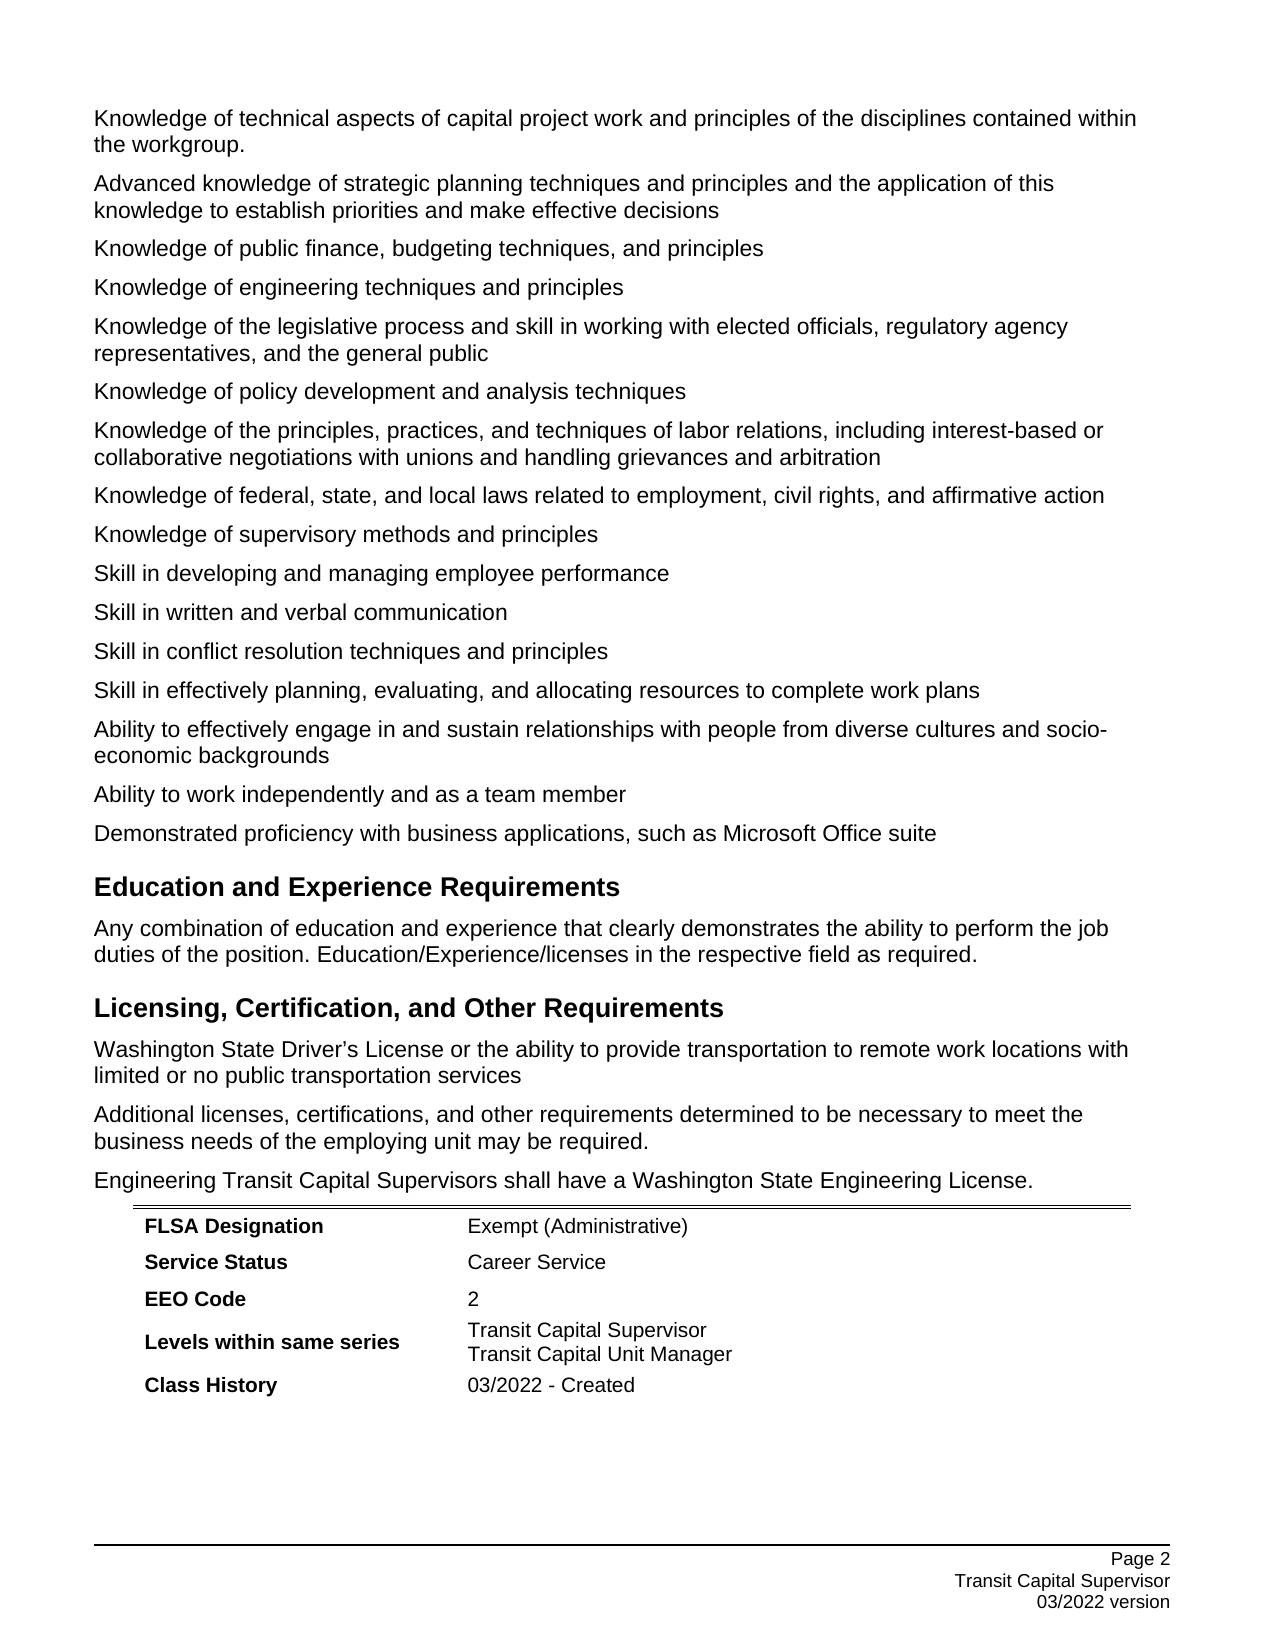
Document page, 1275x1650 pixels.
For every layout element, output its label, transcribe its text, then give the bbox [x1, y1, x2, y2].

text Knowledge of technical aspects of capital project work and principles of the disciplines contained within the workgroup. [94, 105, 1170, 158]
table_cell 03/2022 - Created [456, 1366, 1131, 1403]
table_cell Transit Capital Supervisor Transit Capital Unit Manager [456, 1318, 1131, 1366]
text Skill in written and verbal communication [94, 599, 1170, 625]
text Ability to work independently and as a team member [94, 781, 1170, 807]
text Knowledge of the principles, practices, and techniques of labor relations, including interest-based or collaborative negotiations with unions and handling grievances and arbitration [94, 417, 1170, 470]
text Ability to effectively engage in and sustain relationships with people from diverse cultures and socio-economic backgrounds [94, 716, 1170, 768]
text Knowledge of public finance, budgeting techniques, and principles [94, 235, 1170, 262]
text Any combination of education and experience that clearly demonstrates the ability to perform the job duties of the position. Education/Experience/licenses in the respective field as required. [94, 915, 1170, 967]
text Knowledge of policy development and analysis techniques [94, 378, 1170, 405]
text Education and Experience Requirements [94, 871, 1170, 902]
table_cell Levels within same series [133, 1318, 456, 1366]
text Skill in conflict resolution techniques and principles [94, 638, 1170, 664]
text Engineering Transit Capital Supervisors shall have a Washington State Engineering License. [94, 1167, 1170, 1193]
text Knowledge of the legislative process and skill in working with elected officials, regulatory agency representatives, and the general public [94, 313, 1170, 366]
text Knowledge of engineering techniques and principles [94, 274, 1170, 301]
table_header FLSA Designation [133, 1209, 456, 1243]
table_header Exempt (Administrative) [456, 1209, 1131, 1243]
text Advanced knowledge of strategic planning techniques and principles and the application of this knowledge to establish priorities and make effective decisions [94, 170, 1170, 223]
table_cell Career Service [456, 1243, 1131, 1280]
text Skill in developing and managing employee performance [94, 560, 1170, 586]
text Washington State Driver’s License or the ability to provide transportation to remote work locations with limited or no public transportation services [94, 1036, 1170, 1089]
text Knowledge of federal, state, and local laws related to employment, civil rights, and affirmative action [94, 482, 1170, 509]
text Skill in effectively planning, evaluating, and allocating resources to complete work plans [94, 677, 1170, 703]
text Licensing, Certification, and Other Requirements [94, 992, 1170, 1024]
text Demonstrated proficiency with business applications, such as Microsoft Office suite [94, 819, 1170, 846]
table_cell Class History [133, 1366, 456, 1403]
table_cell EEO Code [133, 1280, 456, 1318]
table_cell 2 [456, 1280, 1131, 1318]
text Knowledge of supervisory methods and principles [94, 521, 1170, 548]
table_cell Service Status [133, 1243, 456, 1280]
text Additional licenses, certifications, and other requirements determined to be necessary to meet the business needs of the employing unit may be required. [94, 1101, 1170, 1154]
